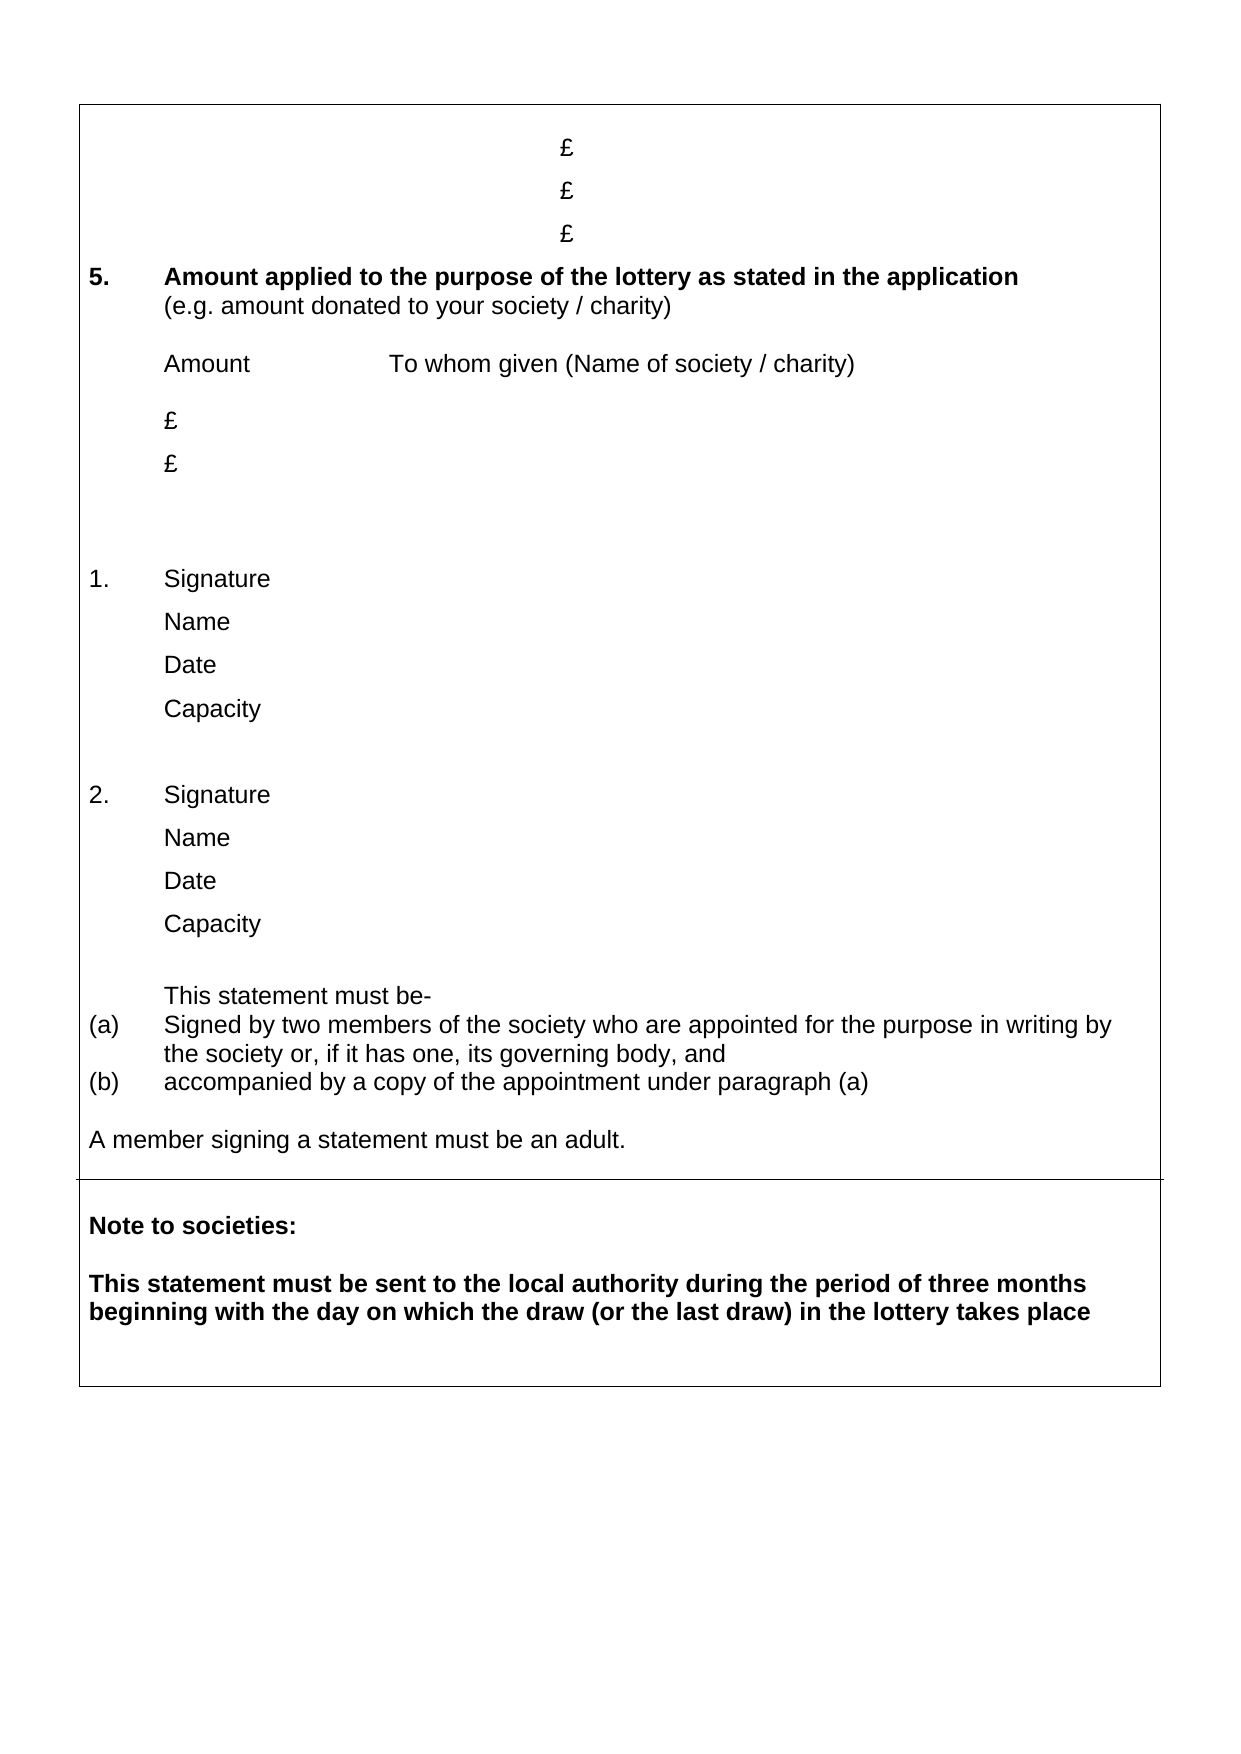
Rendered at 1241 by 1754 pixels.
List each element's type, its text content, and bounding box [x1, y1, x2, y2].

text £ [80, 173, 1160, 205]
text A member signing a statement must be an adult. [89, 1125, 1152, 1153]
text This statement must be sent to the local authority during the period of three months beginning with the day on which the draw (or the last draw) in the lottery takes place [89, 1268, 1152, 1326]
text (e.g. amount donated to your society / charity) [89, 291, 1152, 320]
text Date [80, 863, 1160, 895]
text £ [89, 133, 1152, 162]
text Capacity [80, 906, 1160, 938]
text Name [80, 604, 1160, 636]
text £ [89, 406, 1152, 435]
text 2. Signature [80, 777, 1160, 808]
text (b) accompanied by a copy of the appointment under paragraph (a) [89, 1067, 1152, 1096]
text 1. Signature [80, 561, 1160, 593]
text £ [80, 446, 1160, 478]
text 5. Amount applied to the purpose of the lottery as stated in the application [80, 259, 1160, 291]
text This statement must be- [89, 981, 1152, 1010]
text £ [80, 216, 1160, 248]
text Amount To whom given (Name of society / charity) [89, 348, 1152, 377]
text Note to societies: [89, 1211, 1152, 1240]
text (a) Signed by two members of the society who are appointed for the purpose in writing by the society or, if it has one, its governing body, and [89, 1010, 1152, 1067]
text Date [80, 647, 1160, 679]
text Capacity [80, 690, 1160, 722]
text Name [80, 820, 1160, 852]
